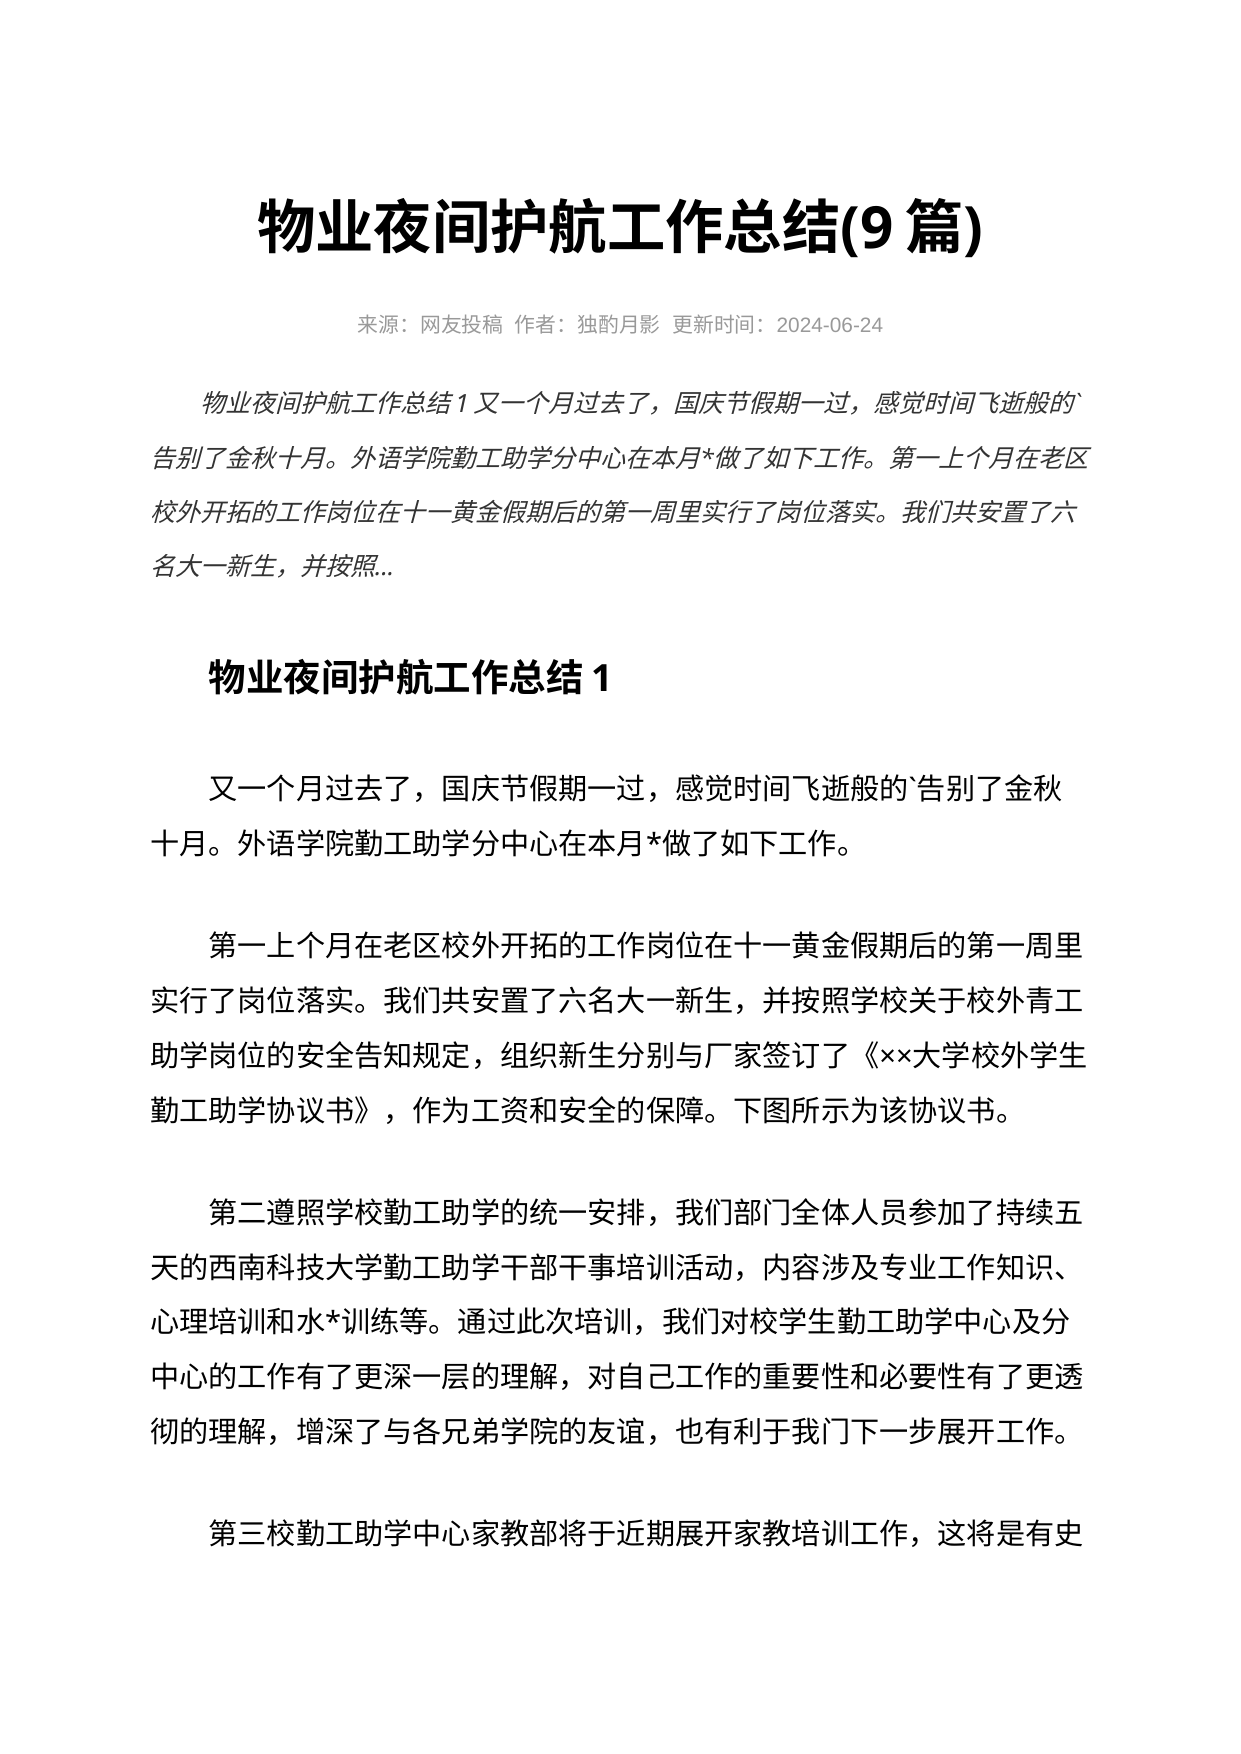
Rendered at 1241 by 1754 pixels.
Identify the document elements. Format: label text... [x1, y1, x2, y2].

text 第二遵照学校勤工助学的统一安排，我们部门全体人员参加了持续五天的西南科技大学勤工助学干部干事培训活动，内容涉及专业工作知识、心理培训和水*训练等。通过此次培训，我们对校学生勤工助学中心及分中心的工作有了更深一层的理解，对自己工作的重要性和必要性有了更透彻的理解，增深了与各兄弟学院的友谊，也有利于我门下一步展开工作。 [150, 1189, 1090, 1451]
text 又一个月过去了，国庆节假期一过，感觉时间飞逝般的`告别了金秋十月。外语学院勤工助学分中心在本月*做了如下工作。 [150, 766, 1090, 863]
text 第一上个月在老区校外开拓的工作岗位在十一黄金假期后的第一周里实行了岗位落实。我们共安置了六名大一新生，并按照学校关于校外青工助学岗位的安全告知规定，组织新生分别与厂家签订了《××大学校外学生勤工助学协议书》，作为工资和安全的保障。下图所示为该协议书。 [150, 923, 1090, 1130]
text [150, 1511, 1090, 1553]
subtitle 物业夜间护航工作总结(9篇) [150, 181, 1090, 266]
text 物业夜间护航工作总结1 [150, 648, 1090, 703]
text 物业夜间护航工作总结1又一个月过去了，国庆节假期一过，感觉时间飞逝般的`告别了金秋十月。外语学院勤工助学分中心在本月*做了如下工作。第一上个月在老区校外开拓的工作岗位在十一黄金假期后的第一周里实行了岗位落实。我们共安置了六名大一新生，并按照... [150, 384, 1090, 583]
text 来源：网友投稿 作者：独酌月影 更新时间：2024-06-24 [150, 313, 1090, 337]
